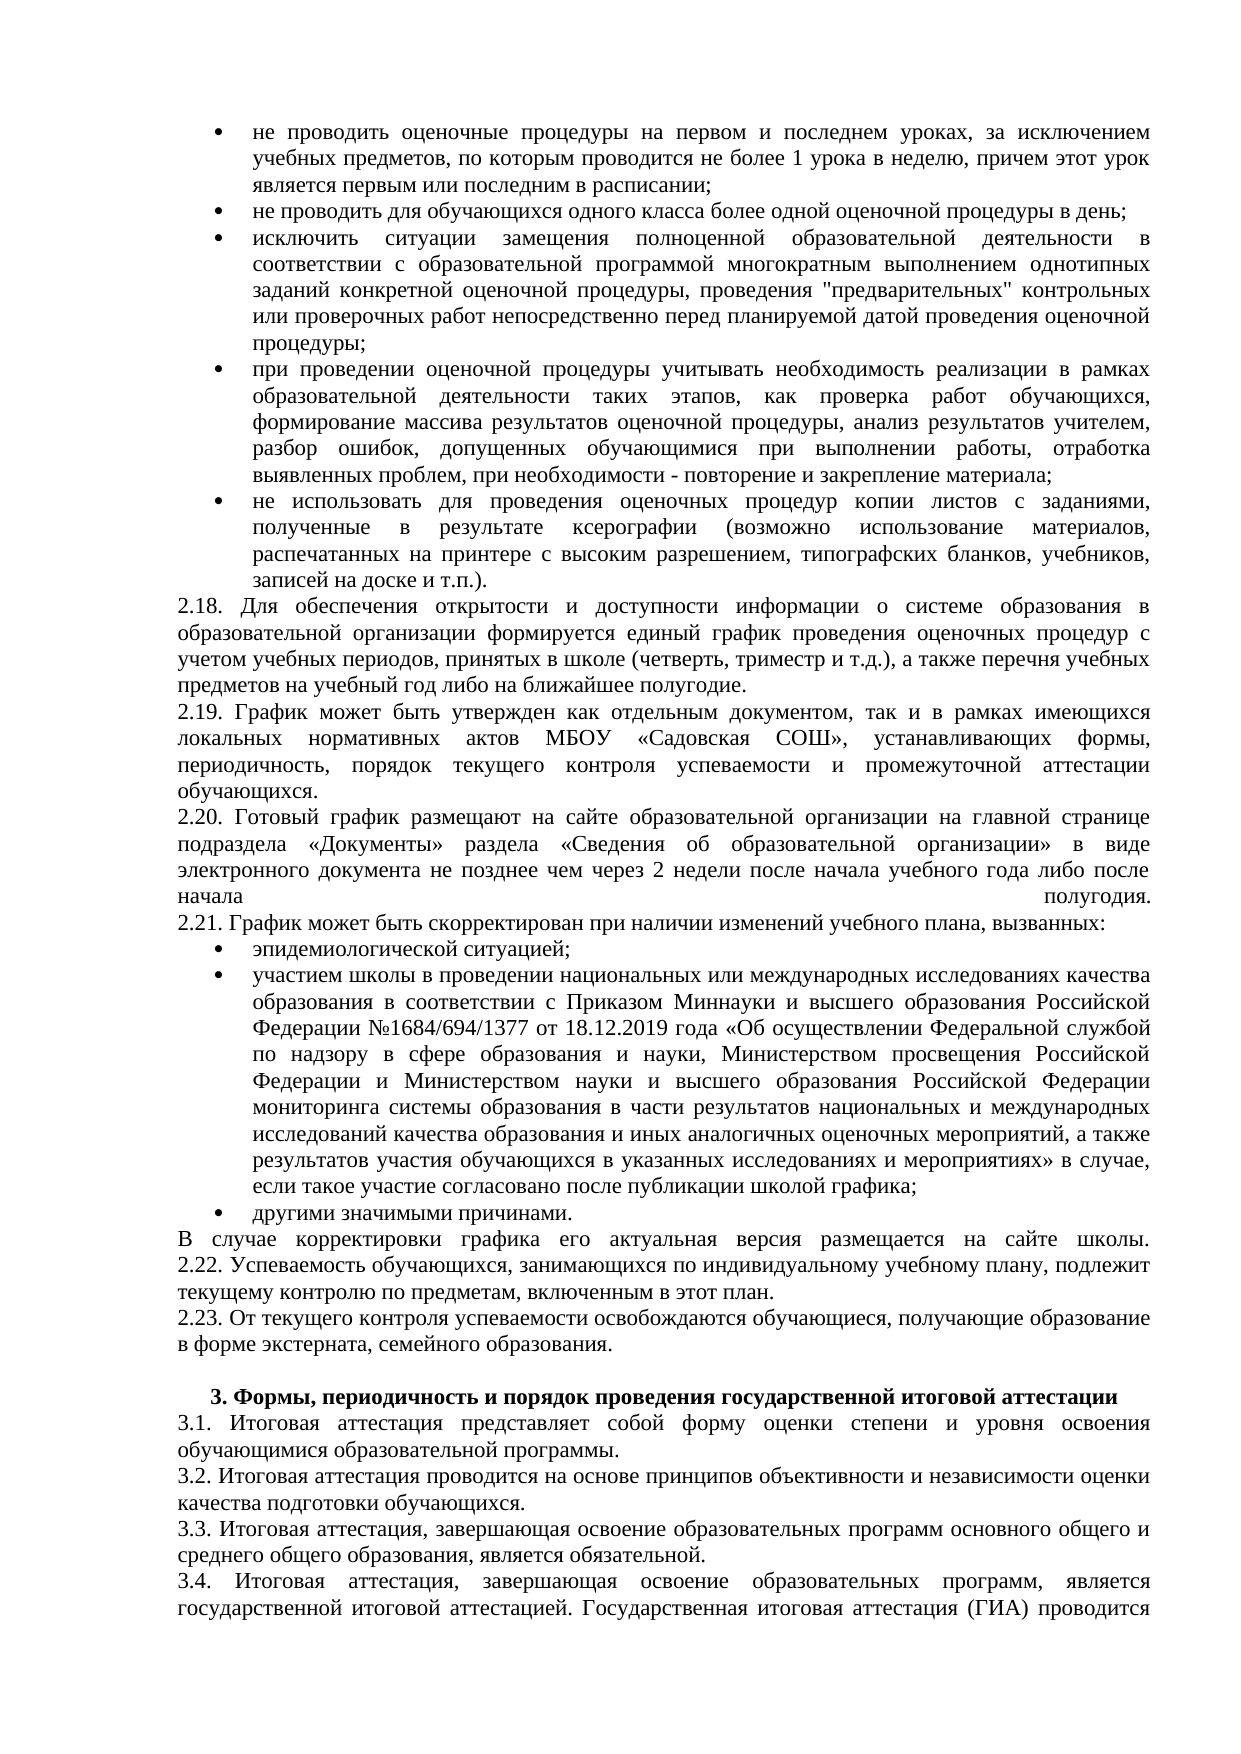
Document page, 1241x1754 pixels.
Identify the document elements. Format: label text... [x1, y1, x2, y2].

text 3. Формы, периодичность и порядок проведения государственной итоговой аттестации [177, 1383, 1152, 1409]
text 3.2. Итоговая аттестация проводится на основе принципов объективности и независимости оценки качества подготовки обучающихся. [177, 1462, 1152, 1515]
text 2.18. Для обеспечения открытости и доступности информации о системе образования в образовательной организации формируется единый график проведения оценочных процедур с учетом учебных периодов, принятых в школе (четверть, триместр и т.д.), а также перечня учебных предметов на учебный год либо на ближайшее полугодие. [177, 592, 1152, 698]
list не использовать для проведения оценочных процедур копии листов с заданиями, полученные в результате ксерографии (возможно использование материалов, распечатанных на принтере с высоким разрешением, типографских бланков, учебников, записей на доске и т.п.). [215, 487, 1152, 592]
text 3.3. Итоговая аттестация, завершающая освоение образовательных программ основного общего и среднего общего образования, является обязательной. [177, 1515, 1152, 1568]
list участием школы в проведении национальных или международных исследованиях качества образования в соответствии с Приказом Миннауки и высшего образования Российской Федерации №1684/694/1377 от 18.12.2019 года «Об осуществлении Федеральной службой по надзору в сфере образования и науки, Министерством просвещения Российской Федерации и Министерством науки и высшего образования Российской Федерации мониторинга системы образования в части результатов национальных и международных исследований качества образования и иных аналогичных оценочных мероприятий, а также результатов участия обучающихся в указанных исследованиях и мероприятиях» в случае, если такое участие согласовано после публикации школой графика; [215, 961, 1152, 1199]
list не проводить для обучающихся одного класса более одной оценочной процедуры в день; [215, 197, 1152, 223]
text В случае корректировки графика его актуальная версия размещается на сайте школы. 2.22. Успеваемость обучающихся, занимающихся по индивидуальному учебному плану, подлежит текущему контролю по предметам, включенным в этот план. [177, 1225, 1152, 1304]
list не проводить оценочные процедуры на первом и последнем уроках, за исключением учебных предметов, по которым проводится не более 1 урока в неделю, причем этот урок является первым или последним в расписании; [215, 118, 1152, 197]
list исключить ситуации замещения полноценной образовательной деятельности в соответствии с образовательной программой многократным выполнением однотипных заданий конкретной оценочной процедуры, проведения "предварительных" контрольных или проверочных работ непосредственно перед планируемой датой проведения оценочной процедуры; [215, 223, 1152, 355]
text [177, 1568, 1152, 1620]
text 2.19. График может быть утвержден как отдельным документом, так и в рамках имеющихся локальных нормативных актов МБОУ «Садовская СОШ», устанавливающих формы, периодичность, порядок текущего контроля успеваемости и промежуточной аттестации обучающихся. 2.20. Готовый график размещают на сайте образовательной организации на главной странице подраздела «Документы» раздела «Сведения об образовательной организации» в виде электронного документа не позднее чем через 2 недели после начала учебного года либо после начала полугодия. 2.21. График может быть скорректирован при наличии изменений учебного плана, вызванных: [177, 698, 1152, 935]
text 3.1. Итоговая аттестация представляет собой форму оценки степени и уровня освоения обучающимися образовательной программы. [177, 1409, 1152, 1462]
list при проведении оценочной процедуры учитывать необходимость реализации в рамках образовательной деятельности таких этапов, как проверка работ обучающихся, формирование массива результатов оценочной процедуры, анализ результатов учителем, разбор ошибок, допущенных обучающимися при выполнении работы, отработка выявленных проблем, при необходимости - повторение и закрепление материала; [215, 355, 1152, 487]
list эпидемиологической ситуацией; [215, 935, 1152, 961]
text 2.23. Oт текущего контроля успеваемости освобождаются обучающиеся, получающие образование в форме экстерната, семейного образования. [177, 1304, 1152, 1357]
list другими значимыми причинами. [215, 1199, 1152, 1225]
